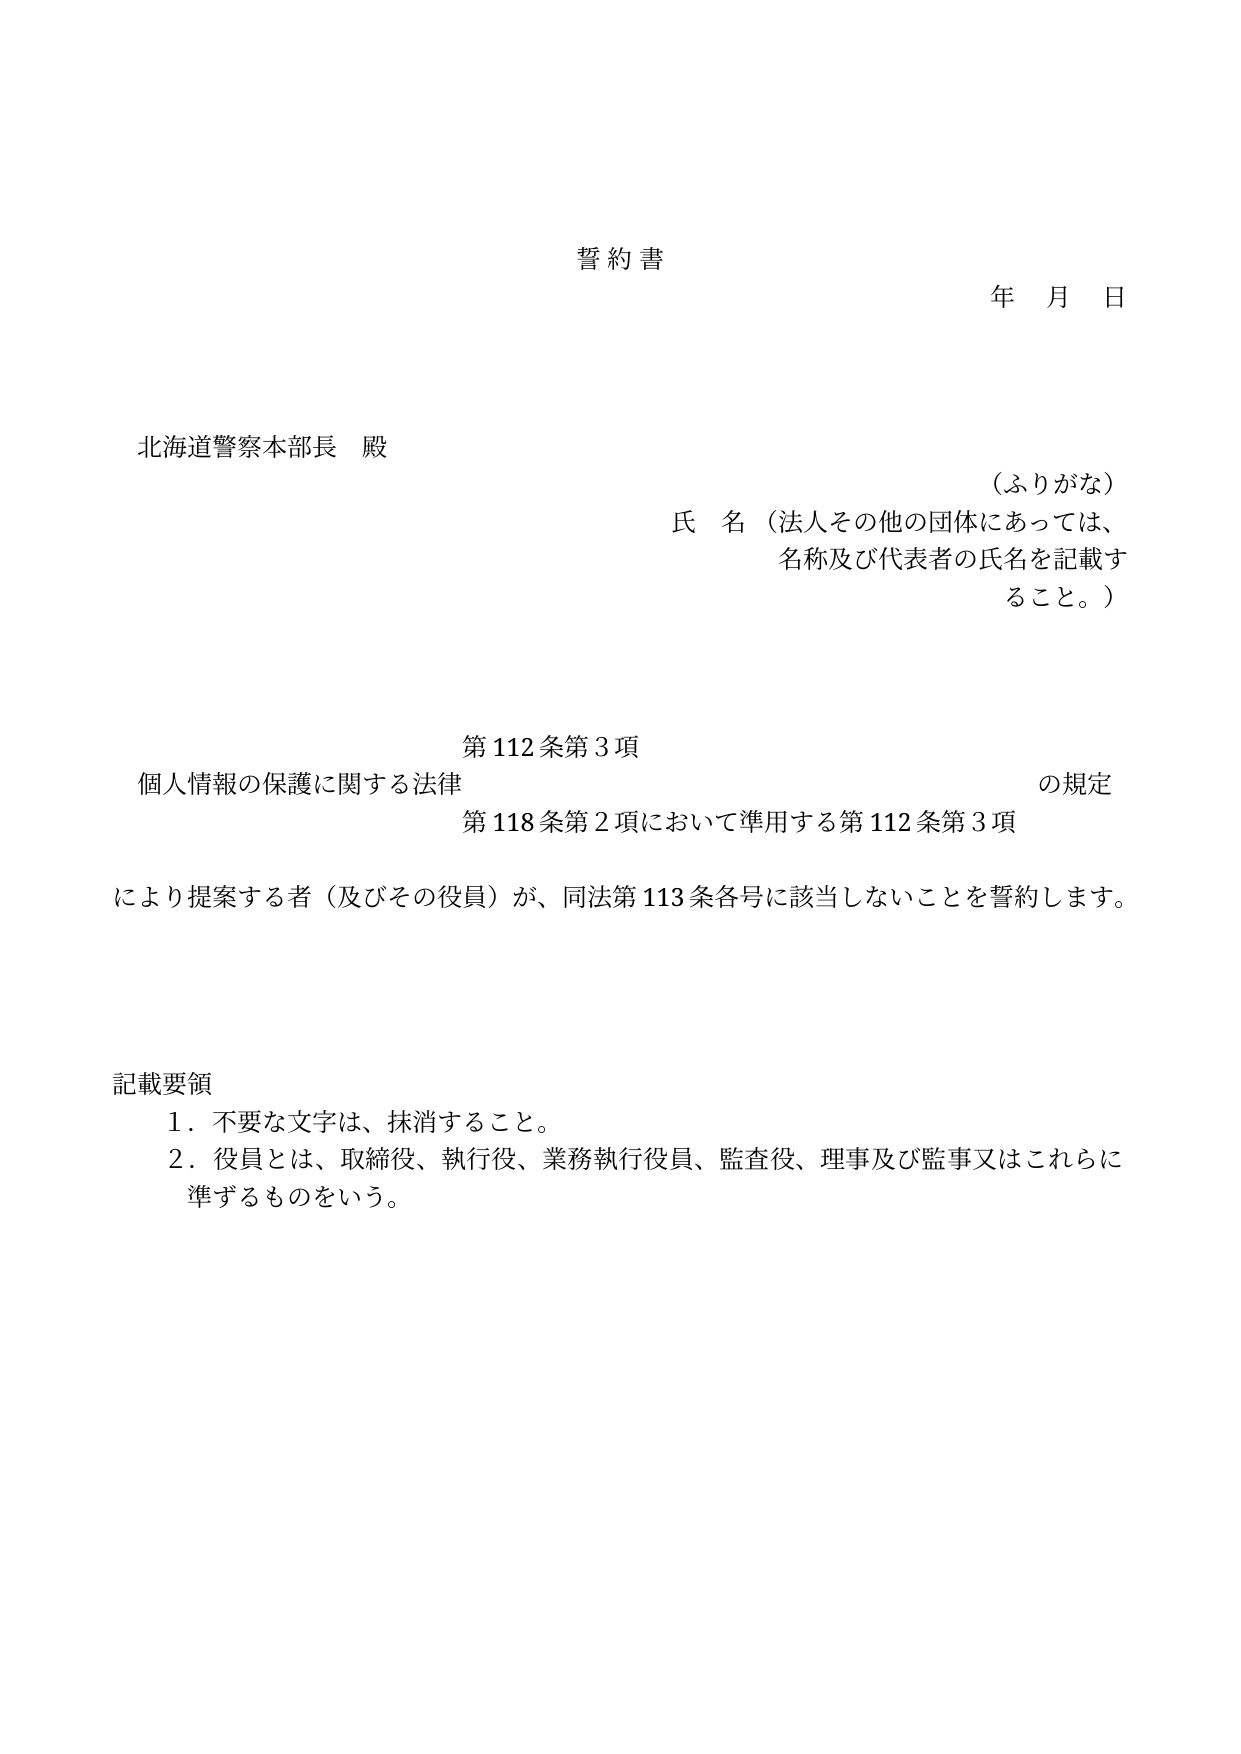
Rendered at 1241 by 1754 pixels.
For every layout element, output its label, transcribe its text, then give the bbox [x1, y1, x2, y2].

text 年 月 日 [112, 277, 1128, 314]
text 記載要領 [112, 1064, 1128, 1102]
text 氏 名 （法人その他の団体にあっては、 [112, 502, 1128, 539]
text ること。） [112, 577, 1128, 614]
text により提案する者（及びその役員）が、同法第113条各号に該当しないことを誓約します。 [112, 877, 1128, 914]
text １．不要な文字は、抹消すること。 [112, 1102, 1128, 1139]
text ２．役員とは、取締役、執行役、業務執行役員、監査役、理事及び監事又はこれらに準ずるものをいう。 [112, 1139, 1128, 1214]
text 個人情報の保護に関する法律 の規定 [112, 764, 1128, 802]
text 名称及び代表者の氏名を記載す [112, 539, 1128, 577]
text （ふりがな） [112, 464, 1128, 502]
text 北海道警察本部長 殿 [112, 427, 1128, 464]
text 誓 約 書 [112, 239, 1128, 277]
text 第118条第２項において準用する第112条第３項 [112, 802, 1128, 839]
text 第112条第３項 [112, 727, 1128, 764]
